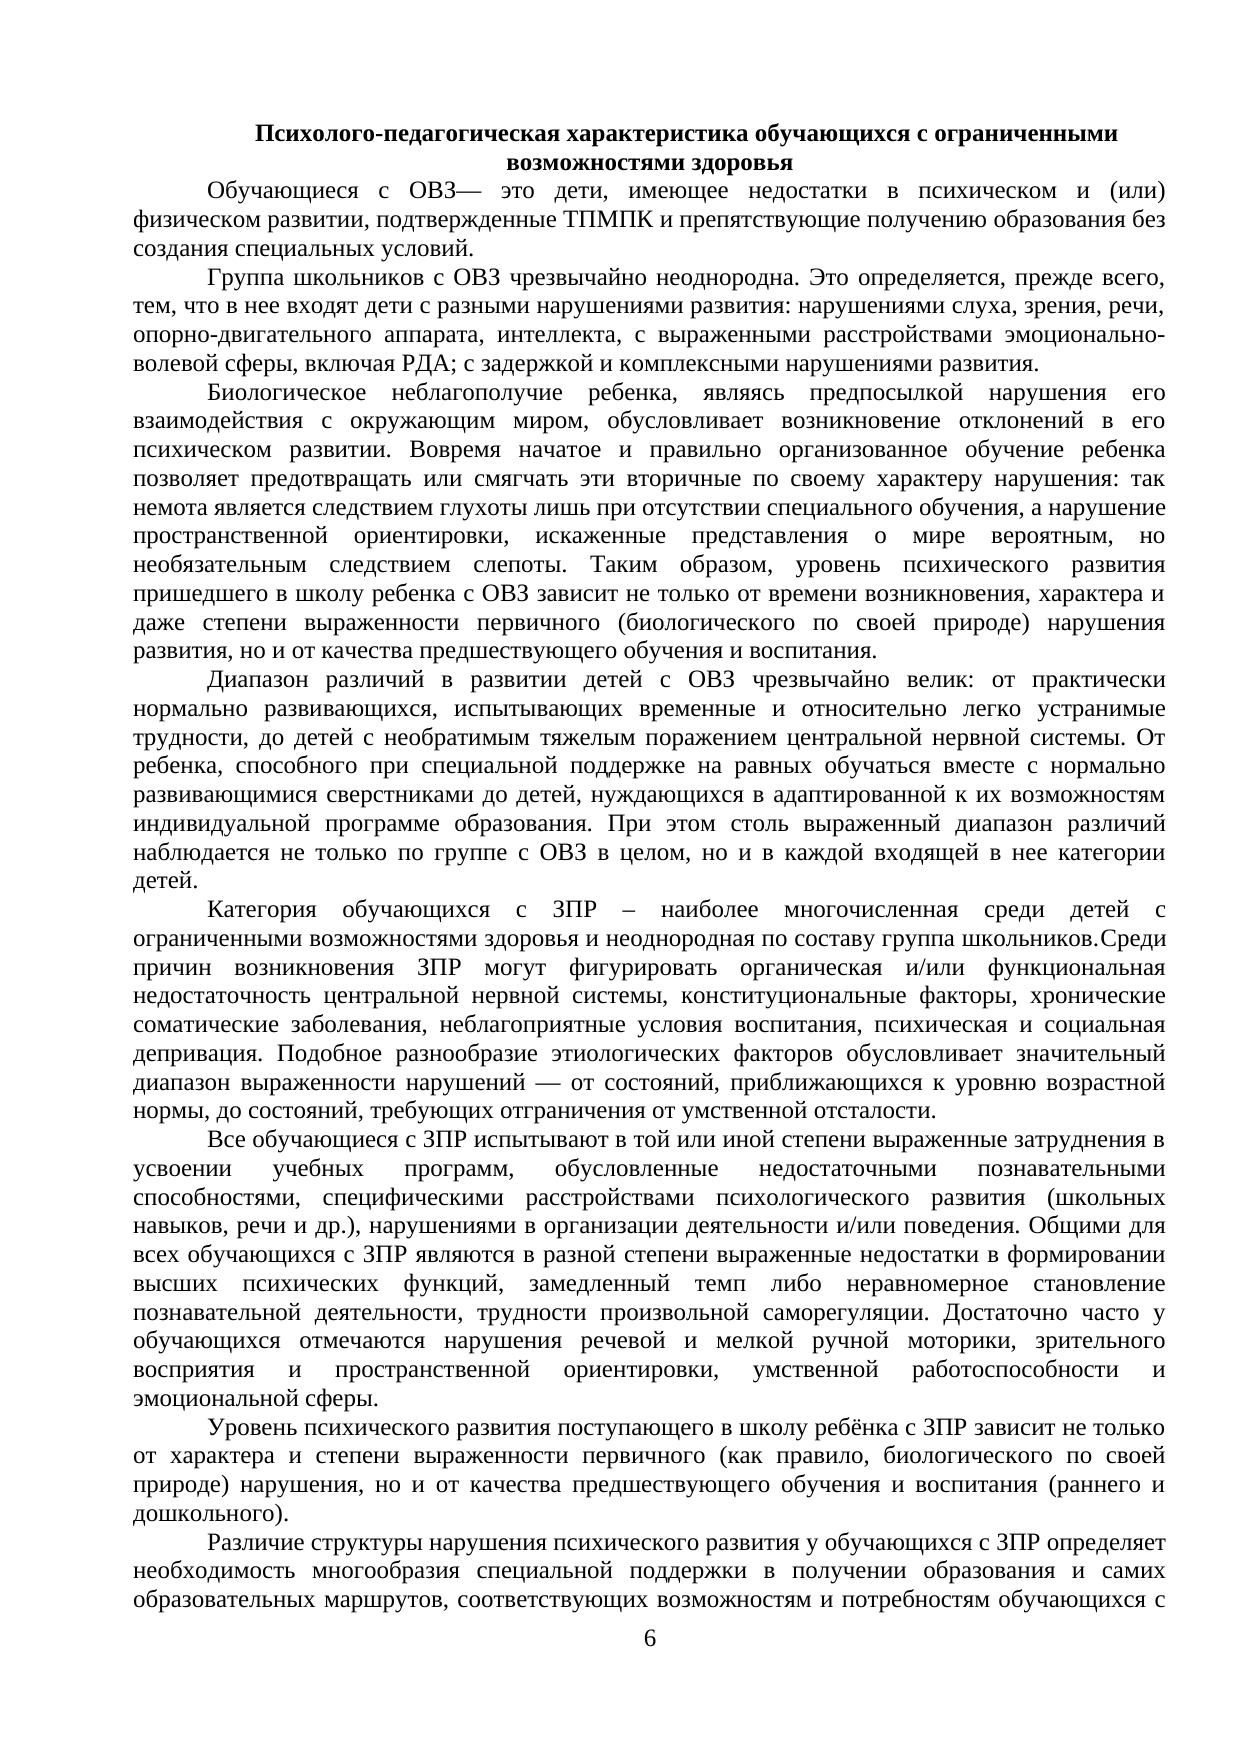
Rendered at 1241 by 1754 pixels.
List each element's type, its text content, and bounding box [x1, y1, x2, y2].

text Уровень психического развития поступающего в школу ребёнка с ЗПР зависит не только от характера и степени выраженности первичного (как правило, биологического по своей природе) нарушения, но и от качества предшествующего обучения и воспитания (раннего и дошкольного). [133, 1412, 1167, 1527]
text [133, 1527, 1167, 1613]
text Категория обучающихся с ЗПР – наиболее многочисленная среди детей с ограниченными возможностями здоровья и неоднородная по составу группа школьников.Среди причин возникновения ЗПР могут фигурировать органическая и/или функциональная недостаточность центральной нервной системы, конституциональные факторы, хронические соматические заболевания, неблагоприятные условия воспитания, психическая и социальная депривация. Подобное разнообразие этиологических факторов обусловливает значительный диапазон выраженности нарушений — от состояний, приближающихся к уровню возрастной нормы, до состояний, требующих отграничения от умственной отсталости. [133, 894, 1167, 1124]
text Диапазон различий в развитии детей с ОВЗ чрезвычайно велик: от практически нормально развивающихся, испытывающих временные и относительно легко устранимые трудности, до детей с необратимым тяжелым поражением центральной нервной системы. От ребенка, способного при специальной поддержке на равных обучаться вместе с нормально развивающимися сверстниками до детей, нуждающихся в адаптированной к их возможностям индивидуальной программе образования. При этом столь выраженный диапазон различий наблюдается не только по группе с ОВЗ в целом, но и в каждой входящей в нее категории детей. [133, 664, 1167, 894]
text Группа школьников с ОВЗ чрезвычайно неоднородна. Это определяется, прежде всего, тем, что в нее входят дети с разными нарушениями развития: нарушениями слуха, зрения, речи, опорно-двигательного аппарата, интеллекта, с выраженными расстройствами эмоционально-волевой сферы, включая РДА; с задержкой и комплексными нарушениями развития. [133, 262, 1167, 377]
text Все обучающиеся с ЗПР испытывают в той или иной степени выраженные затруднения в усвоении учебных программ, обусловленные недостаточными познавательными способностями, специфическими расстройствами психологического развития (школьных навыков, речи и др.), нарушениями в организации деятельности и/или поведения. Общими для всех обучающихся с ЗПР являются в разной степени выраженные недостатки в формировании высших психических функций, замедленный темп либо неравномерное становление познавательной деятельности, трудности произвольной саморегуляции. Достаточно часто у обучающихся отмечаются нарушения речевой и мелкой ручной моторики, зрительного восприятия и пространственной ориентировки, умственной работоспособности и эмоциональной сферы. [133, 1124, 1167, 1412]
text Обучающиеся с ОВЗ— это дети, имеющее недостатки в психическом и (или) физическом развитии, подтвержденные ТПМПК и препятствующие получению образования без создания специальных условий. [133, 176, 1167, 262]
text Биологическое неблагополучие ребенка, являясь предпосылкой нарушения его взаимодействия с окружающим миром, обусловливает возникновение отклонений в его психическом развитии. Вовремя начатое и правильно организованное обучение ребенка позволяет предотвращать или смягчать эти вторичные по своему характеру нарушения: так немота является следствием глухоты лишь при отсутствии специального обучения, а нарушение пространственной ориентировки, искаженные представления о мире вероятным, но необязательным следствием слепоты. Таким образом, уровень психического развития пришедшего в школу ребенка с ОВЗ зависит не только от времени возникновения, характера и даже степени выраженности первичного (биологического по своей природе) нарушения развития, но и от качества предшествующего обучения и воспитания. [133, 377, 1167, 664]
text Психолого-педагогическая характеристика обучающихся с ограниченными возможностями здоровья [133, 118, 1167, 176]
